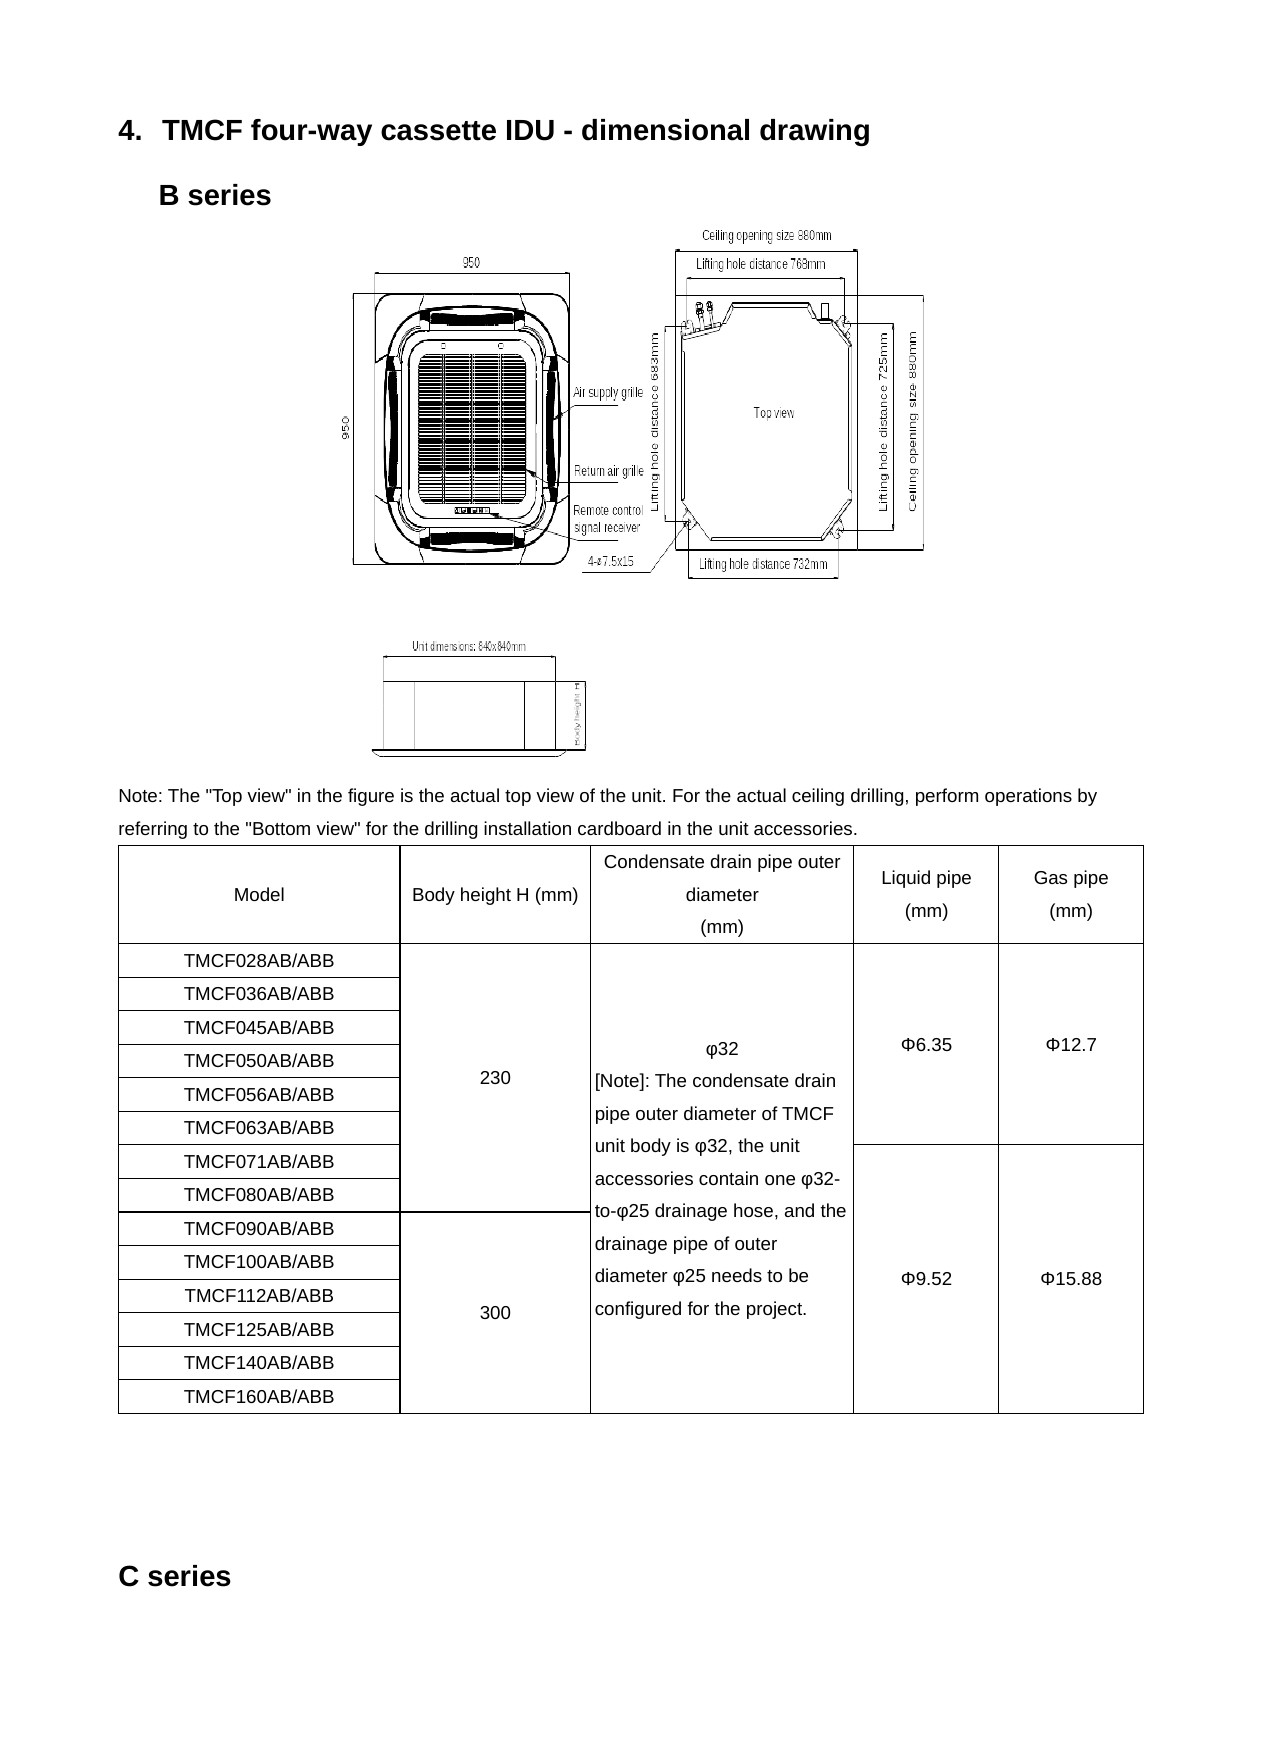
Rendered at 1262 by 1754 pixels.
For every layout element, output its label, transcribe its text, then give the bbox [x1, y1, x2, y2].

table_header Condensate drain pipe outer diameter (mm) [591, 846, 853, 943]
table_cell Φ6.35 [854, 944, 998, 1144]
table_cell TMCF056AB/ABB [119, 1078, 399, 1111]
table_cell TMCF028AB/ABB [119, 944, 399, 977]
table_header Model [119, 846, 399, 943]
table_cell Φ15.88 [999, 1145, 1143, 1413]
table_cell TMCF080AB/ABB [119, 1179, 399, 1211]
table_header Liquid pipe (mm) [854, 846, 998, 943]
table_cell 300 [401, 1213, 590, 1413]
table_cell TMCF125AB/ABB [119, 1313, 399, 1346]
text 4. TMCF four-way cassette IDU - dimensional drawing [118, 97, 1143, 162]
table_cell 230 [401, 944, 590, 1211]
table_cell TMCF140AB/ABB [119, 1347, 399, 1379]
table_header Gas pipe (mm) [999, 846, 1143, 943]
table_cell TMCF050AB/ABB [119, 1045, 399, 1077]
table_cell φ32 [Note]: The condensate drain pipe outer diameter of TMCF unit body is φ32, the unit accessories contain one φ32-to-φ25 drainage hose, and the drainage pipe of outer diameter φ25 needs to be configured for the project. [591, 944, 853, 1413]
table_cell Φ9.52 [854, 1145, 998, 1413]
table_cell TMCF160AB/ABB [119, 1380, 399, 1413]
table_cell TMCF071AB/ABB [119, 1145, 399, 1178]
table_cell TMCF100AB/ABB [119, 1246, 399, 1278]
text Note: The "Top view" in the figure is the actual top view of the unit. For the actual ceiling drilling, perform operations by referring to the "Bottom view" for the drilling installation cardboard in the unit accessories. [118, 779, 1143, 844]
table_cell Φ12.7 [999, 944, 1143, 1144]
table_cell TMCF063AB/ABB [119, 1112, 399, 1144]
text C series [118, 1544, 1143, 1609]
table_cell TMCF090AB/ABB [119, 1213, 399, 1245]
table_cell TMCF036AB/ABB [119, 978, 399, 1010]
table_header Body height H (mm) [401, 846, 590, 943]
table_cell TMCF112AB/ABB [119, 1280, 399, 1312]
text B series [129, 162, 1143, 227]
table_cell TMCF045AB/ABB [119, 1011, 399, 1044]
